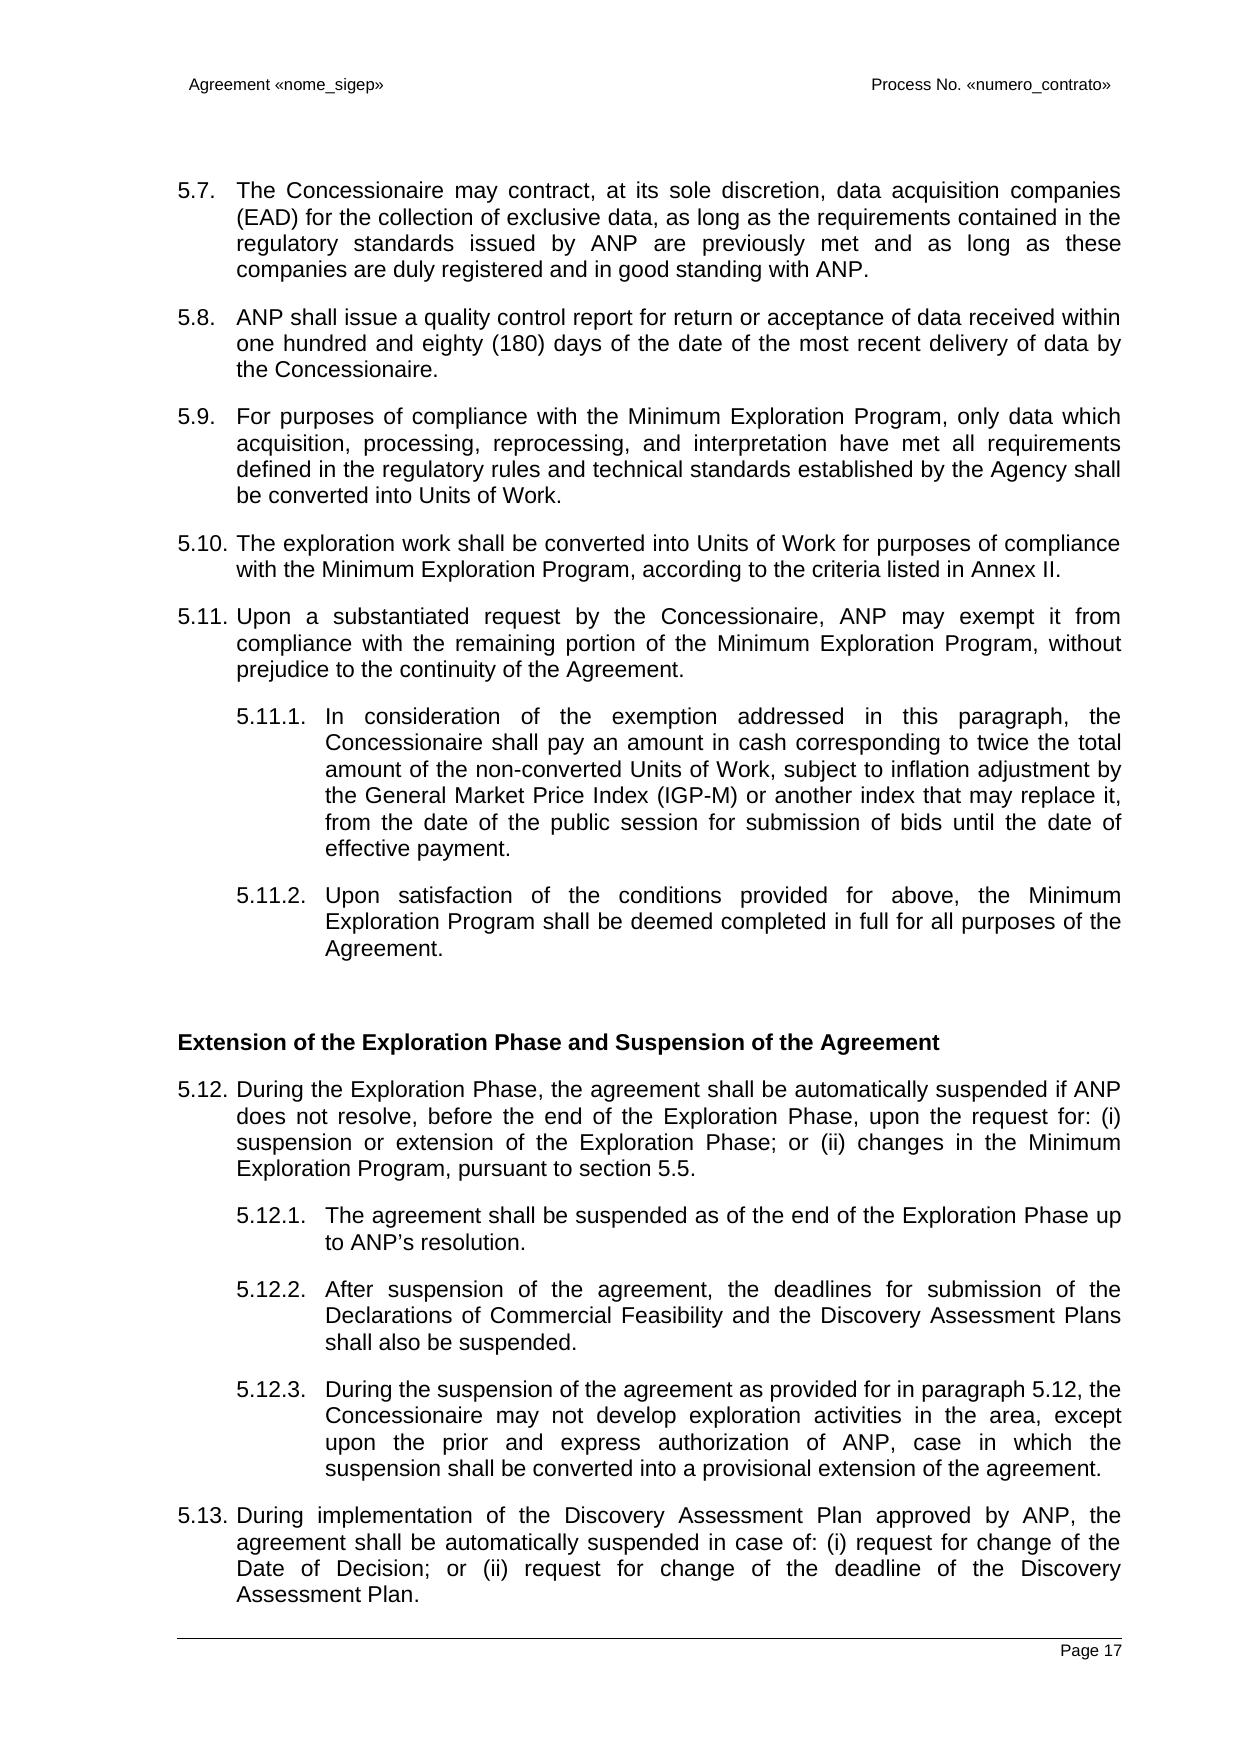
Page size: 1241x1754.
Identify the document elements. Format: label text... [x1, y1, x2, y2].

text Extension of the Exploration Phase and Suspension of the Agreement [177, 1029, 1122, 1055]
text After suspension of the agreement, the deadlines for submission of the Declarations of Commercial Feasibility and the Discovery Assessment Plans shall also be suspended. [236, 1276, 1122, 1355]
text The exploration work shall be converted into Units of Work for purposes of compliance with the Minimum Exploration Program, according to the criteria listed in Annex II. [177, 529, 1122, 582]
text During the Exploration Phase, the agreement shall be automatically suspended if ANP does not resolve, before the end of the Exploration Phase, upon the request for: (i) suspension or extension of the Exploration Phase; or (ii) changes in the Minimum Exploration Program, pursuant to section 5.5. [177, 1076, 1122, 1182]
text During the suspension of the agreement as provided for in paragraph 5.12, the Concessionaire may not develop exploration activities in the area, except upon the prior and express authorization of ANP, case in which the suspension shall be converted into a provisional extension of the agreement. [236, 1376, 1122, 1481]
text ANP shall issue a quality control report for return or acceptance of data received within one hundred and eighty (180) days of the date of the most recent delivery of data by the Concessionaire. [177, 303, 1122, 382]
text Upon a substantiated request by the Concessionaire, ANP may exempt it from compliance with the remaining portion of the Minimum Exploration Program, without prejudice to the continuity of the Agreement. [177, 603, 1122, 682]
text Upon satisfaction of the conditions provided for above, the Minimum Exploration Program shall be deemed completed in full for all purposes of the Agreement. [236, 882, 1122, 961]
text For purposes of compliance with the Minimum Exploration Program, only data which acquisition, processing, reprocessing, and interpretation have met all requirements defined in the regulatory rules and technical standards established by the Agency shall be converted into Units of Work. [177, 403, 1122, 509]
text The agreement shall be suspended as of the end of the Exploration Phase up to ANP’s resolution. [236, 1202, 1122, 1255]
text The Concessionaire may contract, at its sole discretion, data acquisition companies (EAD) for the collection of exclusive data, as long as the requirements contained in the regulatory standards issued by ANP are previously met and as long as these companies are duly registered and in good standing with ANP. [177, 177, 1122, 283]
text During implementation of the Discovery Assessment Plan approved by ANP, the agreement shall be automatically suspended in case of: (i) request for change of the Date of Decision; or (ii) request for change of the deadline of the Discovery Assessment Plan. [177, 1502, 1122, 1608]
text In consideration of the exemption addressed in this paragraph, the Concessionaire shall pay an amount in cash corresponding to twice the total amount of the non-converted Units of Work, subject to inflation adjustment by the General Market Price Index (IGP-M) or another index that may replace it, from the date of the public session for submission of bids until the date of effective payment. [236, 703, 1122, 861]
